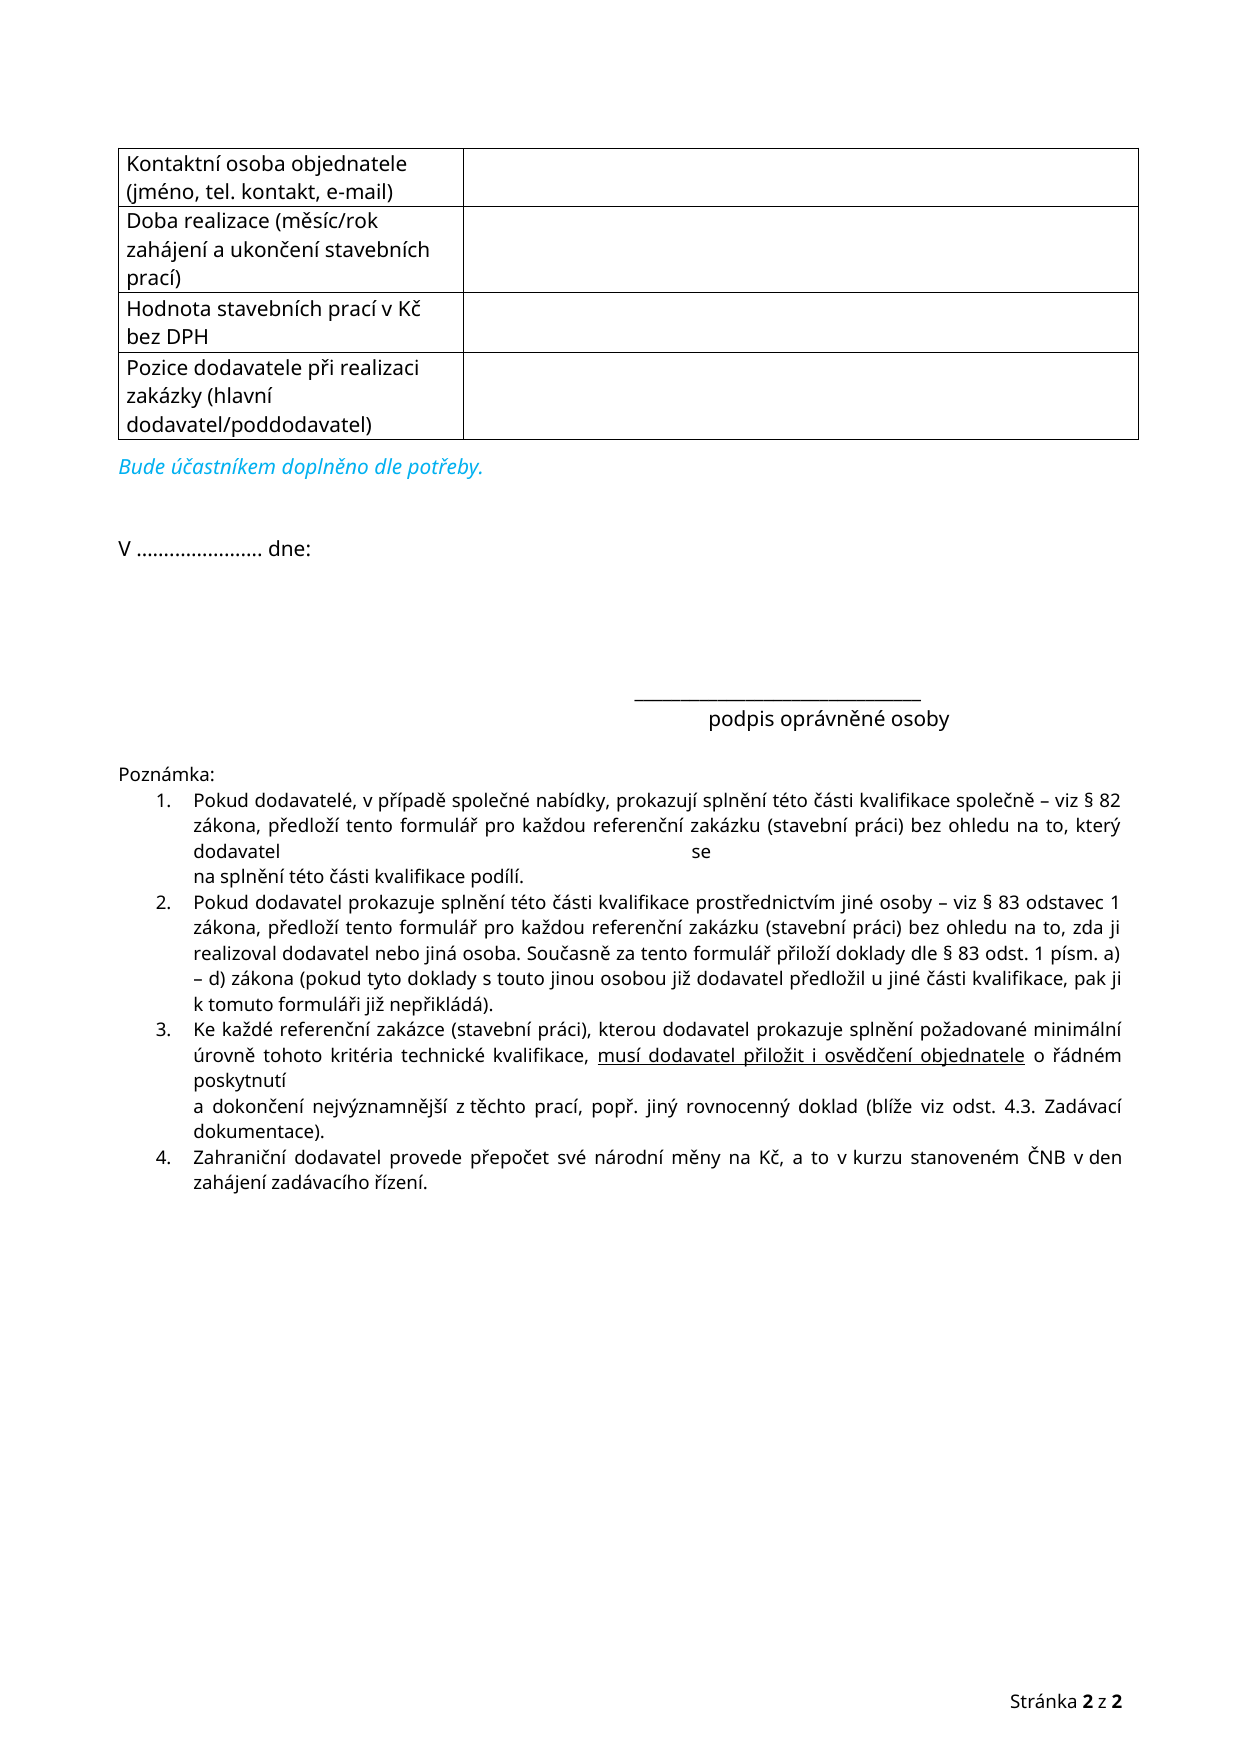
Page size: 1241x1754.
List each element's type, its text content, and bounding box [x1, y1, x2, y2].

text Poznámka: [118, 761, 1122, 787]
table_cell [464, 207, 1138, 292]
text podpis oprávněné osoby [118, 704, 1122, 733]
text V …….……………. dne: [118, 534, 1122, 562]
list Zahraniční dodavatel provede přepočet své národní měny na Kč, a to v kurzu stanoveném ČNB v den zahájení zadávacího řízení. [156, 1144, 1122, 1195]
list Pokud dodavatelé, v případě společné nabídky, prokazují splnění této části kvalifikace společně – viz § 82 zákona, předloží tento formulář pro každou referenční zakázku (stavební práci) bez ohledu na to, který dodavatel se na splnění této části kvalifikace podílí. [156, 787, 1122, 889]
table_cell Hodnota stavebních prací v Kč bez DPH [119, 293, 463, 352]
list Pokud dodavatel prokazuje splnění této části kvalifikace prostřednictvím jiné osoby – viz § 83 odstavec 1 zákona, předloží tento formulář pro každou referenční zakázku (stavební práci) bez ohledu na to, zda ji realizoval dodavatel nebo jiná osoba. Současně za tento formulář přiloží doklady dle § 83 odst. 1 písm. a) – d) zákona (pokud tyto doklady s touto jinou osobou již dodavatel předložil u jiné části kvalifikace, pak ji k tomuto formuláři již nepřikládá). [156, 889, 1122, 1017]
table_cell [464, 149, 1138, 206]
table_cell Doba realizace (měsíc/rok zahájení a ukončení stavebních prací) [119, 207, 463, 292]
table_cell Pozice dodavatele při realizaci zakázky (hlavní dodavatel/poddodavatel) [119, 353, 463, 438]
table_cell Kontaktní osoba objednatele (jméno, tel. kontakt, e-mail) [119, 149, 463, 206]
text Bude účastníkem doplněno dle potřeby. [118, 452, 1122, 480]
table_cell [464, 293, 1138, 352]
text _______________________________ [118, 676, 1122, 704]
list Ke každé referenční zakázce (stavební práci), kterou dodavatel prokazuje splnění požadované minimální úrovně tohoto kritéria technické kvalifikace, musí dodavatel přiložit i osvědčení objednatele o řádném poskytnutí a dokončení nejvýznamnější z těchto prací, popř. jiný rovnocenný doklad (blíže viz odst. 4.3. Zadávací dokumentace). [156, 1017, 1122, 1144]
table_cell [464, 353, 1138, 438]
